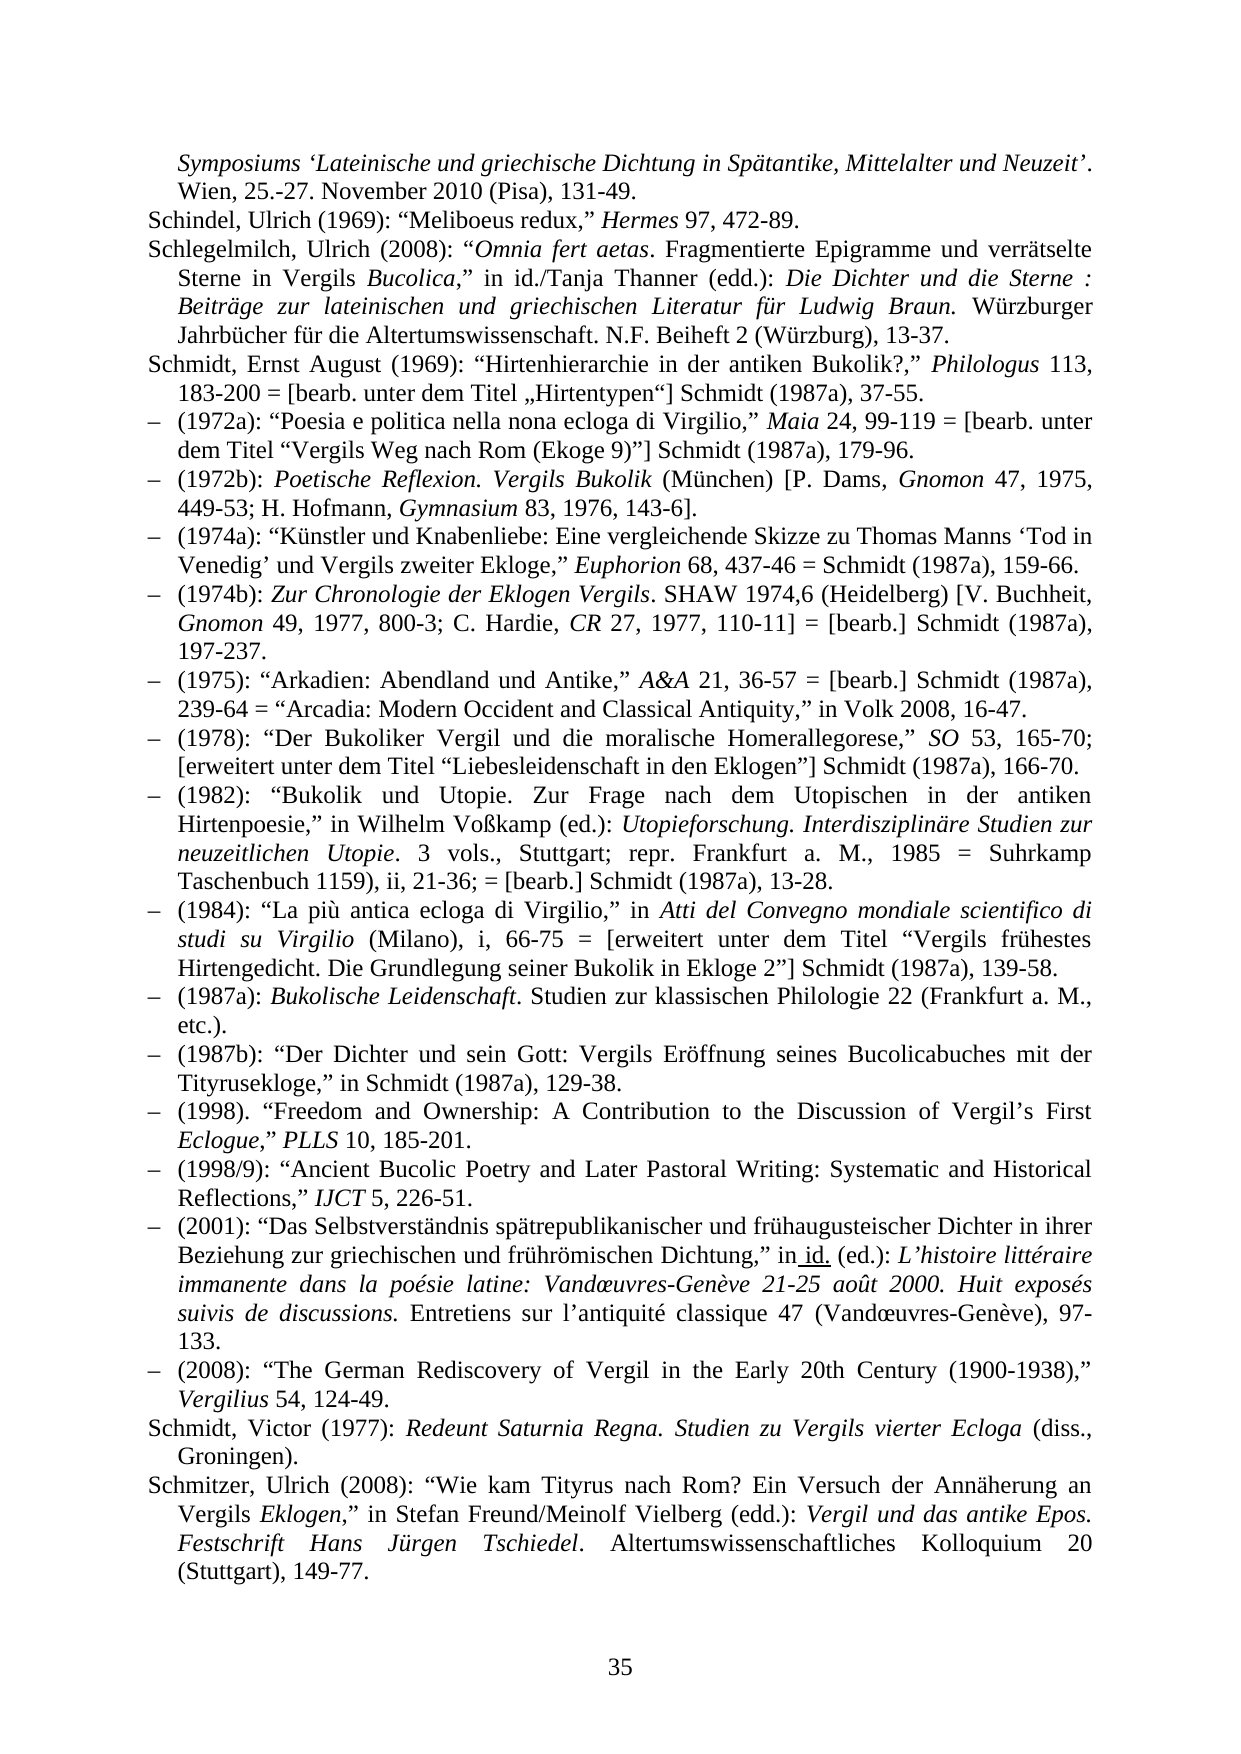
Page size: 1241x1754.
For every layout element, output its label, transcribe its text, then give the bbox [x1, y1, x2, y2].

text – (1984): “La più antica ecloga di Virgilio,” in Atti del Convegno mondiale scientifico di studi su Virgilio (Milano), i, 66-75 = [erweitert unter dem Titel “Vergils frühestes Hirtengedicht. Die Grundlegung seiner Bukolik in Ekloge 2”] Schmidt (1987a), 139-58. [148, 895, 1093, 981]
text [148, 148, 1093, 205]
text – (1982): “Bukolik und Utopie. Zur Frage nach dem Utopischen in der antiken Hirtenpoesie,” in Wilhelm Voßkamp (ed.): Utopieforschung. Interdisziplinäre Studien zur neuzeitlichen Utopie. 3 vols., Stuttgart; repr. Frankfurt a. M., 1985 = Suhrkamp Taschenbuch 1159), ii, 21-36; = [bearb.] Schmidt (1987a), 13-28. [148, 780, 1093, 895]
text – (1972b): Poetische Reflexion. Vergils Bukolik (München) [P. Dams, Gnomon 47, 1975, 449-53; H. Hofmann, Gymnasium 83, 1976, 143-6]. [148, 464, 1093, 521]
text Schmidt, Ernst August (1969): “Hirtenhierarchie in der antiken Bukolik?,” Philologus 113, 183-200 = [bearb. unter dem Titel „Hirtentypen“] Schmidt (1987a), 37-55. [148, 349, 1093, 406]
text – (1998/9): “Ancient Bucolic Poetry and Later Pastoral Writing: Systematic and Historical Reflections,” IJCT 5, 226-51. [148, 1154, 1093, 1211]
text Schmidt, Victor (1977): Redeunt Saturnia Regna. Studien zu Vergils vierter Ecloga (diss., Groningen). [148, 1413, 1093, 1470]
text Schindel, Ulrich (1969): “Meliboeus redux,” Hermes 97, 472-89. [148, 205, 1093, 234]
text Schmitzer, Ulrich (2008): “Wie kam Tityrus nach Rom? Ein Versuch der Annäherung an Vergils Eklogen,” in Stefan Freund/Meinolf Vielberg (edd.): Vergil und das antike Epos. Festschrift Hans Jürgen Tschiedel. Altertumswissenschaftliches Kolloquium 20 (Stuttgart), 149-77. [148, 1470, 1093, 1585]
text – (2001): “Das Selbstverständnis spätrepublikanischer und frühaugusteischer Dichter in ihrer Beziehung zur griechischen und frührömischen Dichtung,” in id. (ed.): L’histoire littéraire immanente dans la poésie latine: Vandœuvres-Genève 21-25 août 2000. Huit exposés suivis de discussions. Entretiens sur l’antiquité classique 47 (Vandœuvres-Genève), 97-133. [148, 1211, 1093, 1355]
text – (1975): “Arkadien: Abendland und Antike,” A&A 21, 36-57 = [bearb.] Schmidt (1987a), 239-64 = “Arcadia: Modern Occident and Classical Antiquity,” in Volk 2008, 16-47. [148, 665, 1093, 723]
text – (1987a): Bukolische Leidenschaft. Studien zur klassischen Philologie 22 (Frankfurt a. M., etc.). [148, 981, 1093, 1039]
text – (2008): “The German Rediscovery of Vergil in the Early 20th Century (1900-1938),” Vergilius 54, 124-49. [148, 1355, 1093, 1413]
text – (1998). “Freedom and Ownership: A Contribution to the Discussion of Vergil’s First Eclogue,” PLLS 10, 185-201. [148, 1096, 1093, 1154]
text Schlegelmilch, Ulrich (2008): “Omnia fert aetas. Fragmentierte Epigramme und verrätselte Sterne in Vergils Bucolica,” in id./Tanja Thanner (edd.): Die Dichter und die Sterne : Beiträge zur lateinischen und griechischen Literatur für Ludwig Braun. Würzburger Jahrbücher für die Altertumswissenschaft. N.F. Beiheft 2 (Würzburg), 13-37. [148, 234, 1093, 349]
text – (1974a): “Künstler und Knabenliebe: Eine vergleichende Skizze zu Thomas Manns ‘Tod in Venedig’ und Vergils zweiter Ekloge,” Euphorion 68, 437-46 = Schmidt (1987a), 159-66. [148, 521, 1093, 579]
text – (1987b): “Der Dichter und sein Gott: Vergils Eröffnung seines Bucolicabuches mit der Tityrusekloge,” in Schmidt (1987a), 129-38. [148, 1039, 1093, 1096]
text – (1978): “Der Bukoliker Vergil und die moralische Homerallegorese,” SO 53, 165-70; [erweitert unter dem Titel “Liebesleidenschaft in den Eklogen”] Schmidt (1987a), 166-70. [148, 723, 1093, 780]
text – (1974b): Zur Chronologie der Eklogen Vergils. SHAW 1974,6 (Heidelberg) [V. Buchheit, Gnomon 49, 1977, 800-3; C. Hardie, CR 27, 1977, 110-11] = [bearb.] Schmidt (1987a), 197-237. [148, 579, 1093, 665]
text – (1972a): “Poesia e politica nella nona ecloga di Virgilio,” Maia 24, 99-119 = [bearb. unter dem Titel “Vergils Weg nach Rom (Ekoge 9)”] Schmidt (1987a), 179-96. [148, 406, 1093, 464]
